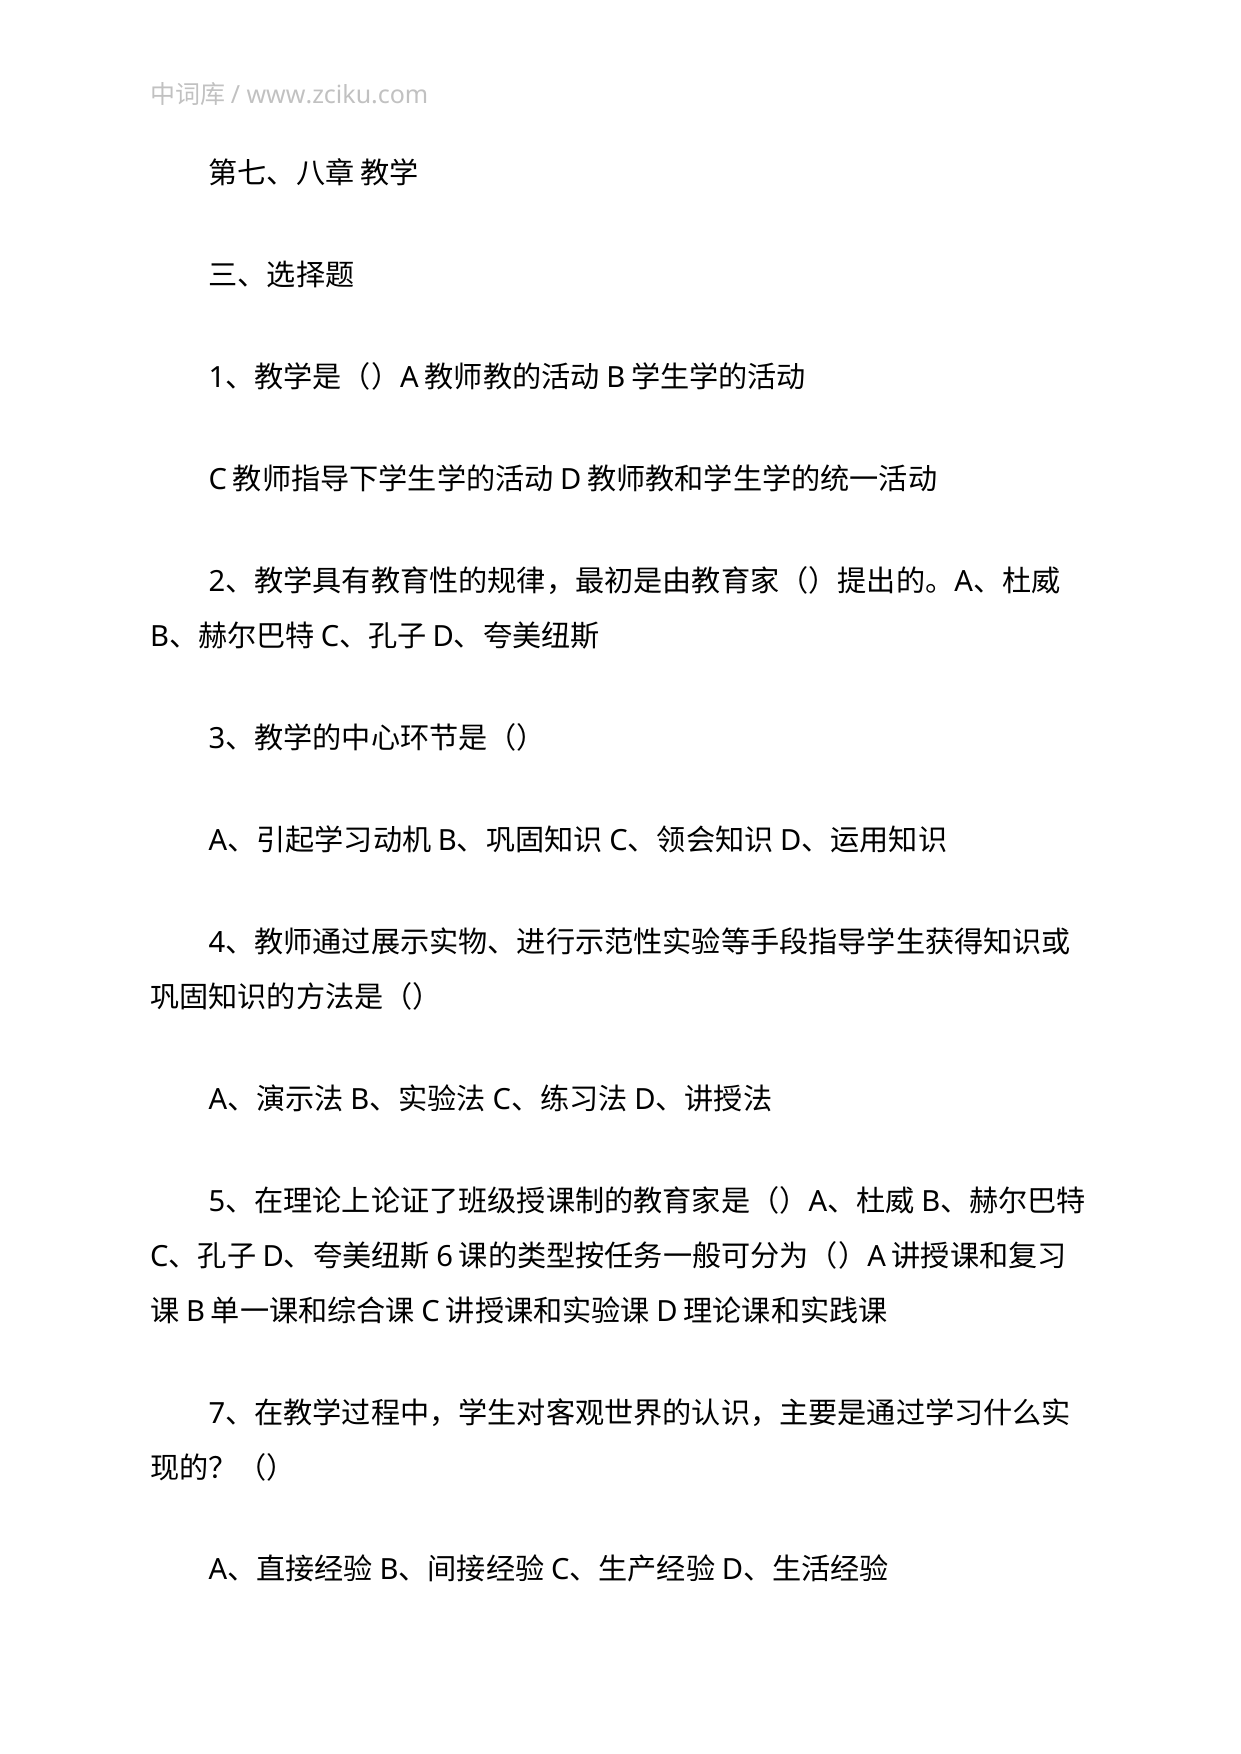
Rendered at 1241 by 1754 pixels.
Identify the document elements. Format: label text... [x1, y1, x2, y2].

text 1、教学是（）A教师教的活动 B学生学的活动 [150, 353, 1090, 396]
text 7、在教学过程中，学生对客观世界的认识，主要是通过学习什么实现的？（） [150, 1389, 1090, 1486]
text 4、教师通过展示实物、进行示范性实验等手段指导学生获得知识或巩固知识的方法是（） [150, 918, 1090, 1016]
text A、演示法 B、实验法 C、练习法 D、讲授法 [150, 1075, 1090, 1118]
text 5、在理论上论证了班级授课制的教育家是（）A、杜威 B、赫尔巴特 C、孔子 D、夸美纽斯 6课的类型按任务一般可分为（）A讲授课和复习课 B单一课和综合课 C讲授课和实验课 D理论课和实践课 [150, 1177, 1090, 1329]
text A、直接经验 B、间接经验 C、生产经验 D、生活经验 [150, 1546, 1090, 1588]
text 3、教学的中心环节是（） [150, 714, 1090, 757]
text A、引起学习动机 B、巩固知识 C、领会知识 D、运用知识 [150, 816, 1090, 859]
text 第七、八章 教学 [150, 150, 1090, 192]
text 三、选择题 [150, 252, 1090, 294]
text 2、教学具有教育性的规律，最初是由教育家（）提出的。A、杜威B、赫尔巴特C、孔子D、夸美纽斯 [150, 557, 1090, 655]
text C教师指导下学生学的活动 D教师教和学生学的统一活动 [150, 456, 1090, 498]
